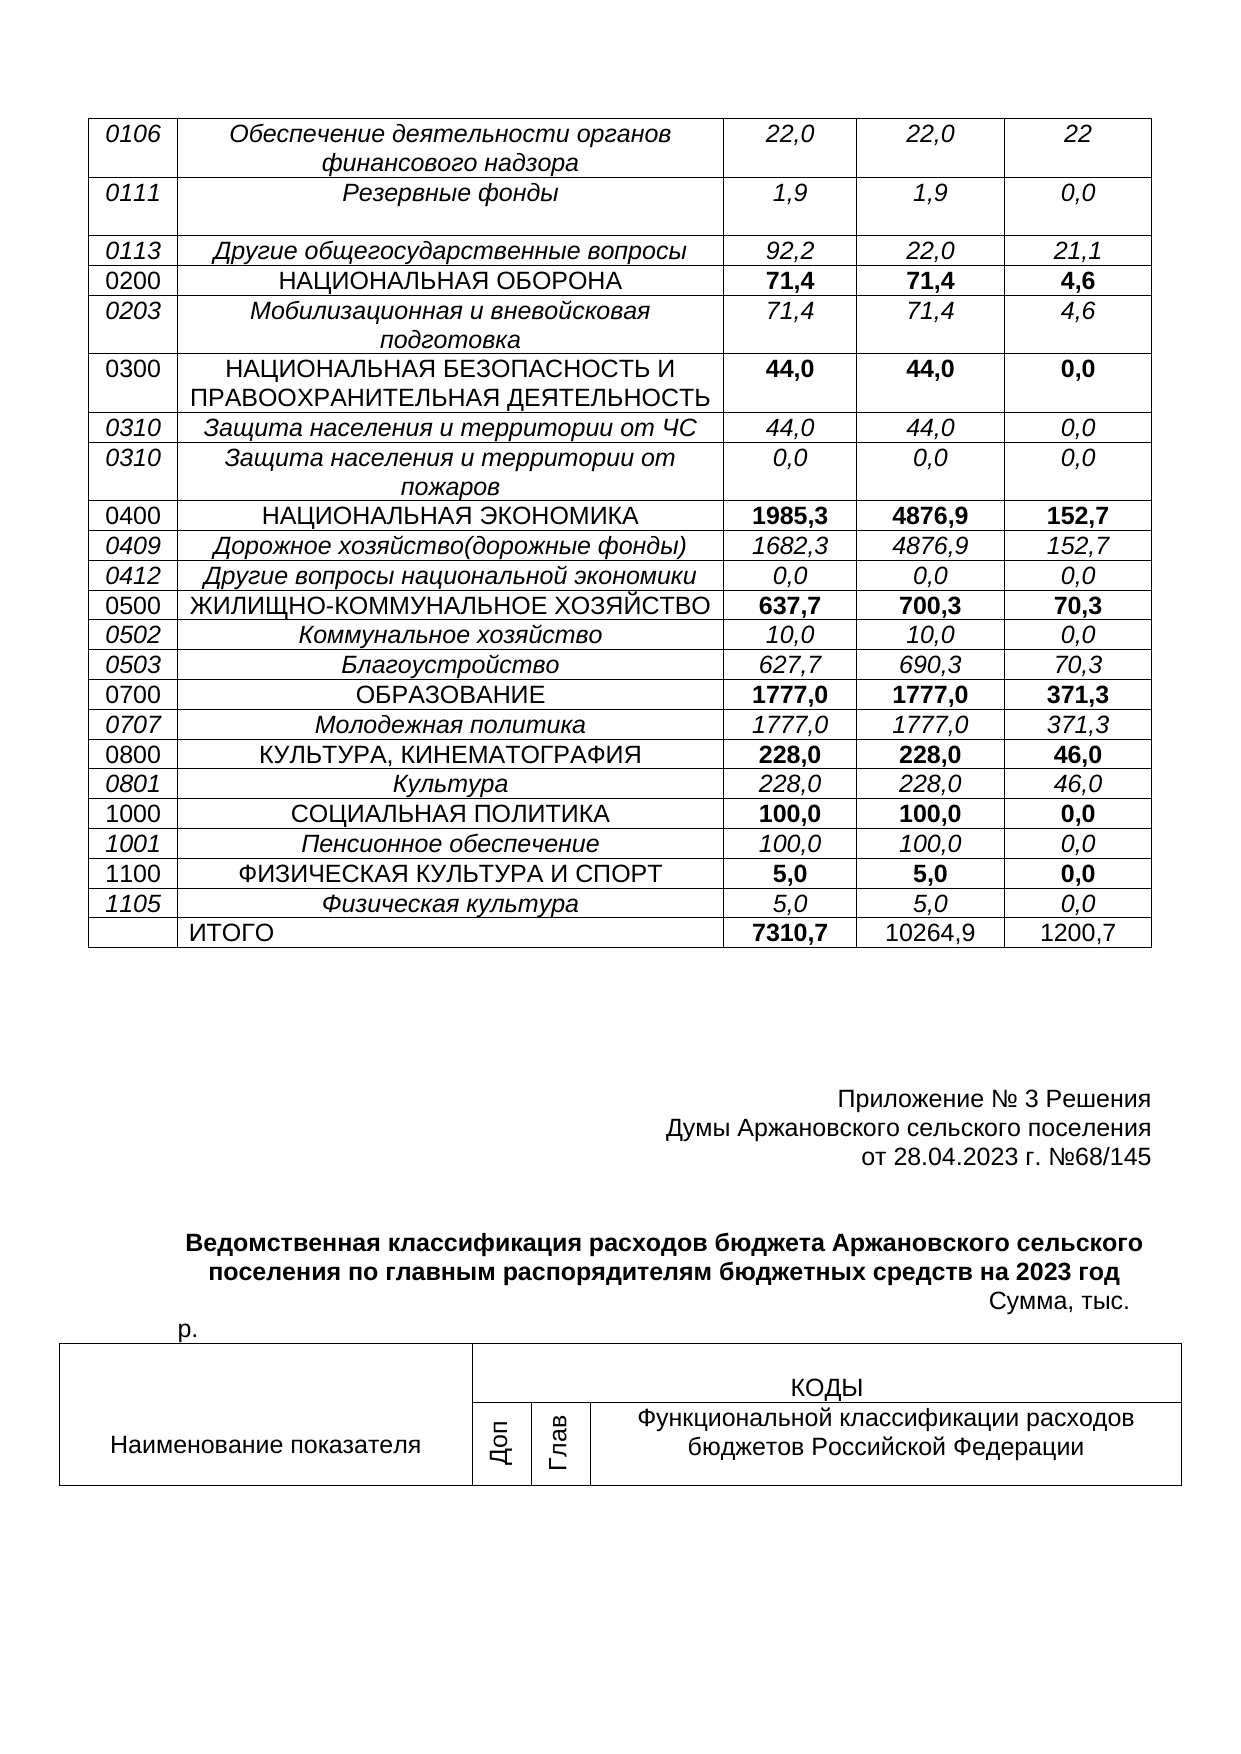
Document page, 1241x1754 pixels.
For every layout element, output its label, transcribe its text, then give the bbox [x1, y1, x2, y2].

table_cell 5,0 [857, 889, 1004, 917]
table_cell 0200 [89, 266, 177, 295]
table_cell 100,0 [724, 829, 856, 858]
table_cell Другие вопросы национальной экономики [178, 561, 723, 589]
table_cell 0,0 [1005, 799, 1151, 828]
table_cell Функциональной классификации расходов бюджетов Российской Федерации [591, 1403, 1181, 1484]
table_cell 71,4 [724, 266, 856, 295]
table_cell 0203 [89, 296, 177, 353]
table_cell 0300 [89, 354, 177, 412]
table_cell 21,1 [1005, 236, 1151, 265]
table_cell ОБРАЗОВАНИЕ [178, 680, 723, 709]
table_cell 0800 [89, 740, 177, 768]
table_cell 71,4 [857, 296, 1004, 353]
table_cell Благоустройство [178, 650, 723, 679]
table_cell 5,0 [724, 859, 856, 887]
table_cell 0,0 [1005, 561, 1151, 589]
table_cell 0,0 [1005, 413, 1151, 442]
table_cell Защита населения и территории от пожаров [178, 443, 723, 500]
table_cell 71,4 [857, 266, 1004, 295]
table_cell Обеспечение деятельности органов финансового надзора [178, 119, 723, 177]
table_cell 0,0 [1005, 620, 1151, 649]
table_cell 1100 [89, 859, 177, 887]
table_cell 4,6 [1005, 296, 1151, 353]
table_cell 1,9 [724, 178, 856, 235]
table_header Наименование показателя [60, 1344, 472, 1484]
table_cell 1777,0 [724, 680, 856, 709]
table_cell 7310,7 [724, 918, 856, 947]
table_cell 44,0 [724, 413, 856, 442]
table_cell 0,0 [1005, 354, 1151, 412]
table_cell 0400 [89, 501, 177, 530]
table_cell 1777,0 [857, 680, 1004, 709]
table_cell 0,0 [857, 561, 1004, 589]
table_cell ИТОГО [178, 918, 723, 947]
table_cell ЖИЛИЩНО-КОММУНАЛЬНОЕ ХОЗЯЙСТВО [178, 591, 723, 619]
table_cell 1,9 [857, 178, 1004, 235]
table_cell 0409 [89, 531, 177, 560]
table_cell НАЦИОНАЛЬНАЯ ОБОРОНА [178, 266, 723, 295]
table_cell 0412 [89, 561, 177, 589]
table_cell 228,0 [724, 769, 856, 798]
text Думы Аржановского сельского поселения [177, 1113, 1152, 1142]
table_cell КУЛЬТУРА, КИНЕМАТОГРАФИЯ [178, 740, 723, 768]
table_cell 44,0 [857, 354, 1004, 412]
table_cell 1777,0 [857, 710, 1004, 738]
table_cell 0503 [89, 650, 177, 679]
table_cell 70,3 [1005, 650, 1151, 679]
table_cell Коммунальное хозяйство [178, 620, 723, 649]
table_cell 637,7 [724, 591, 856, 619]
table_cell 0,0 [1005, 859, 1151, 887]
table_cell Защита населения и территории от ЧС [178, 413, 723, 442]
table_cell 44,0 [857, 413, 1004, 442]
table_cell Пенсионное обеспечение [178, 829, 723, 858]
table_cell 0111 [89, 178, 177, 235]
table_cell 0,0 [1005, 443, 1151, 500]
table_cell 0707 [89, 710, 177, 738]
table_cell 22,0 [724, 119, 856, 177]
table_cell 1000 [89, 799, 177, 828]
table_cell Дорожное хозяйство(дорожные фонды) [178, 531, 723, 560]
table_cell Резервные фонды [178, 178, 723, 235]
table_cell Другие общегосударственные вопросы [178, 236, 723, 265]
table_cell 1985,3 [724, 501, 856, 530]
table_cell 1682,3 [724, 531, 856, 560]
table_cell 92,2 [724, 236, 856, 265]
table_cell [473, 1403, 531, 1484]
table_cell НАЦИОНАЛЬНАЯ БЕЗОПАСНОСТЬ И ПРАВООХРАНИТЕЛЬНАЯ ДЕЯТЕЛЬНОСТЬ [178, 354, 723, 412]
table_cell Молодежная политика [178, 710, 723, 738]
table_cell 10,0 [857, 620, 1004, 649]
table_cell 4876,9 [857, 501, 1004, 530]
text Сумма, тыс. р. [177, 1286, 1152, 1343]
table_cell 0310 [89, 443, 177, 500]
table_cell 0106 [89, 119, 177, 177]
table_cell Культура [178, 769, 723, 798]
table_cell 690,3 [857, 650, 1004, 679]
table_cell 1001 [89, 829, 177, 858]
table_cell 5,0 [724, 889, 856, 917]
table_cell 46,0 [1005, 740, 1151, 768]
table_cell 100,0 [857, 829, 1004, 858]
table_cell 228,0 [857, 740, 1004, 768]
table_cell 700,3 [857, 591, 1004, 619]
table_cell 627,7 [724, 650, 856, 679]
table_cell 152,7 [1005, 531, 1151, 560]
table_cell 0,0 [1005, 178, 1151, 235]
table_cell 46,0 [1005, 769, 1151, 798]
table_cell СОЦИАЛЬНАЯ ПОЛИТИКА [178, 799, 723, 828]
text от 28.04.2023 г. №68/145 [177, 1142, 1152, 1171]
table_cell 228,0 [857, 769, 1004, 798]
table_cell 228,0 [724, 740, 856, 768]
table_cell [532, 1403, 590, 1484]
table_cell [89, 918, 177, 947]
table_cell 0,0 [857, 443, 1004, 500]
table_cell 0113 [89, 236, 177, 265]
table_cell 1200,7 [1005, 918, 1151, 947]
table_cell 10,0 [724, 620, 856, 649]
table_cell 0,0 [1005, 889, 1151, 917]
table_cell 0,0 [724, 561, 856, 589]
table_cell 22,0 [857, 236, 1004, 265]
table_cell 0500 [89, 591, 177, 619]
table_cell 0502 [89, 620, 177, 649]
table_cell 4876,9 [857, 531, 1004, 560]
table_cell 22,0 [857, 119, 1004, 177]
text Приложение № 3 Решения [177, 1084, 1152, 1113]
table_cell 100,0 [724, 799, 856, 828]
table_cell 152,7 [1005, 501, 1151, 530]
table_cell 371,3 [1005, 710, 1151, 738]
table_cell ФИЗИЧЕСКАЯ КУЛЬТУРА И СПОРТ [178, 859, 723, 887]
table_cell 4,6 [1005, 266, 1151, 295]
table_cell 10264,9 [857, 918, 1004, 947]
table_cell Мобилизационная и вневойсковая подготовка [178, 296, 723, 353]
table_cell 5,0 [857, 859, 1004, 887]
table_cell 44,0 [724, 354, 856, 412]
table_cell 1105 [89, 889, 177, 917]
table_cell Физическая культура [178, 889, 723, 917]
table_cell 0801 [89, 769, 177, 798]
table_cell 100,0 [857, 799, 1004, 828]
table_cell 70,3 [1005, 591, 1151, 619]
text Ведомственная классификация расходов бюджета Аржановского сельского поселения по главным распорядителям бюджетных средств на 2023 год [177, 1228, 1152, 1286]
table_cell 0,0 [724, 443, 856, 500]
table_cell НАЦИОНАЛЬНАЯ ЭКОНОМИКА [178, 501, 723, 530]
table_cell 0310 [89, 413, 177, 442]
table_cell 22 [1005, 119, 1151, 177]
table_cell 1777,0 [724, 710, 856, 738]
table_cell 0,0 [1005, 829, 1151, 858]
table_cell 0700 [89, 680, 177, 709]
table_cell 71,4 [724, 296, 856, 353]
table_header КОДЫ [473, 1344, 1181, 1402]
table_cell 371,3 [1005, 680, 1151, 709]
